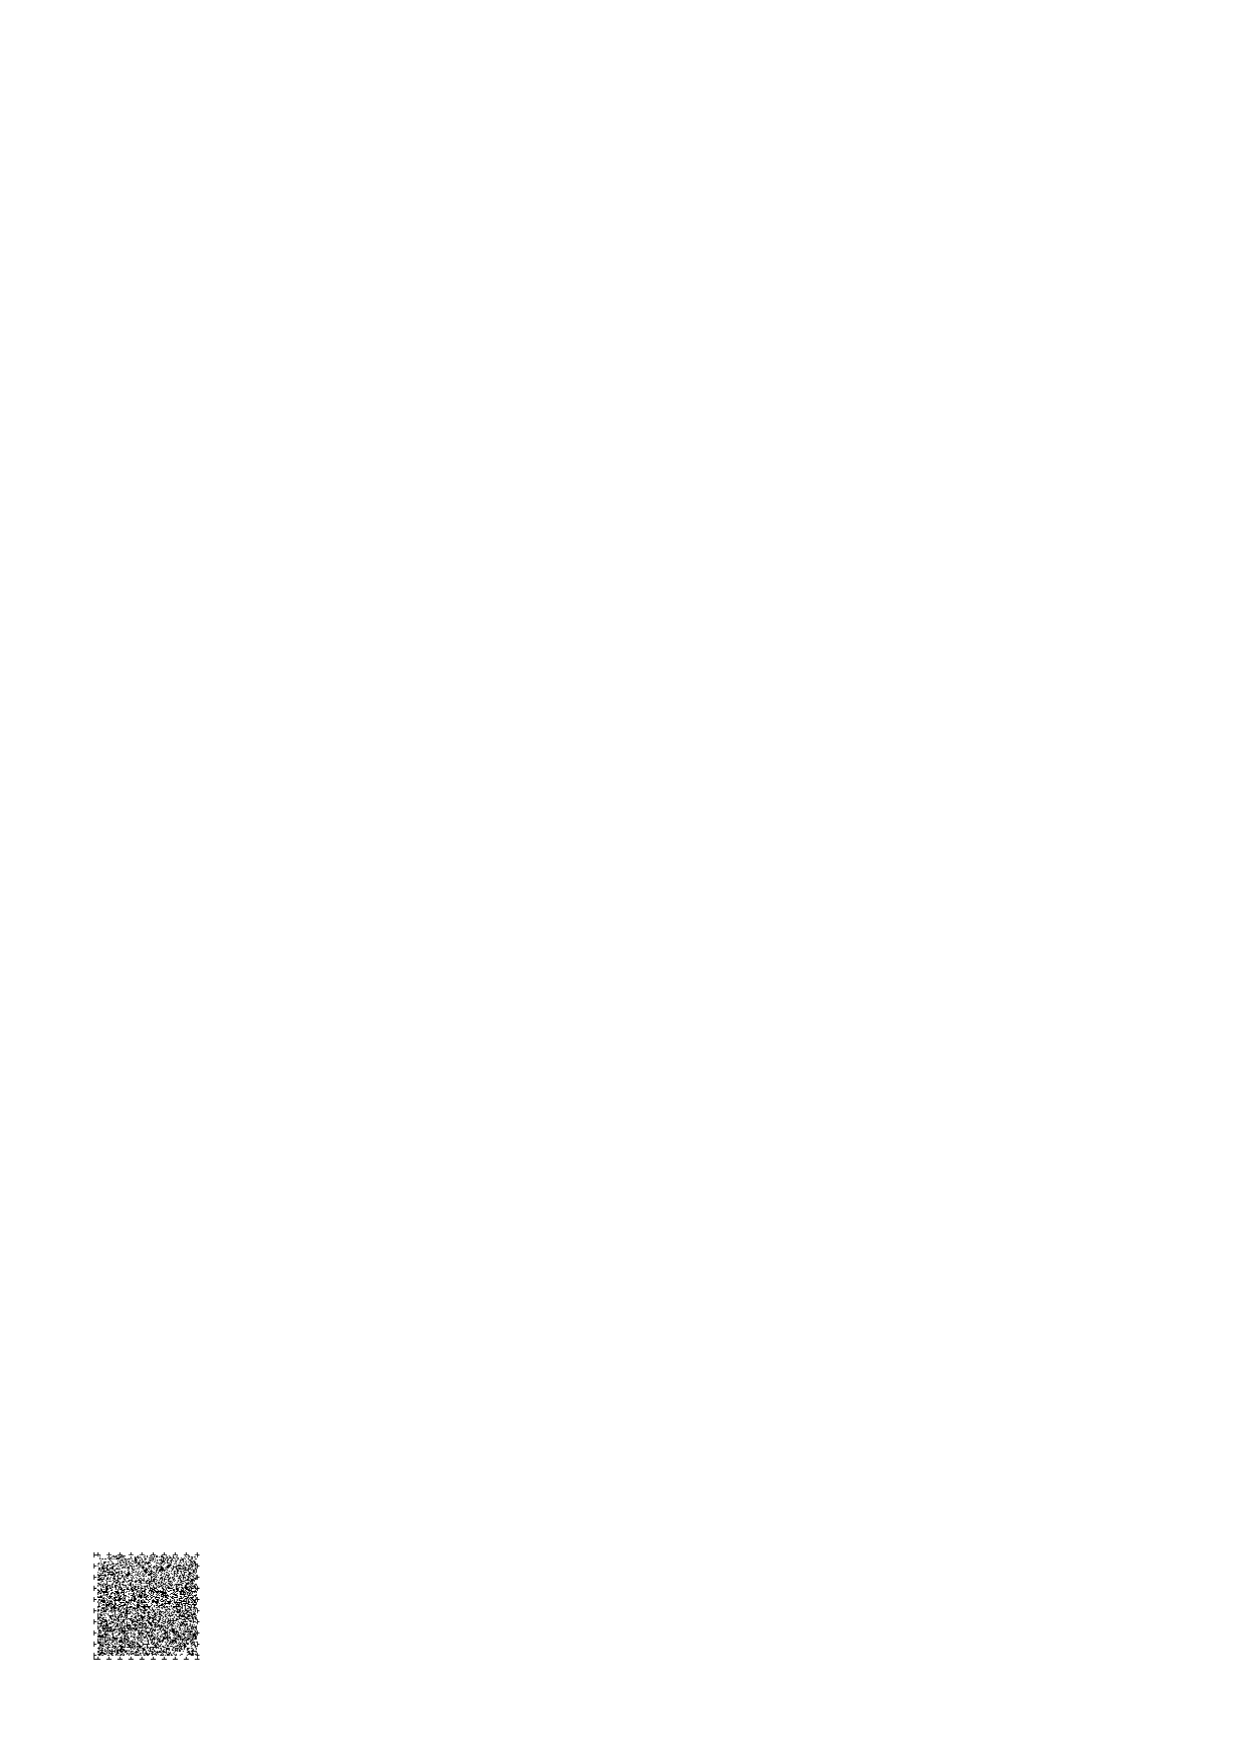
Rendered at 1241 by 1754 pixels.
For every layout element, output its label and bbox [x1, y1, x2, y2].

picture [93, 1552, 200, 1660]
